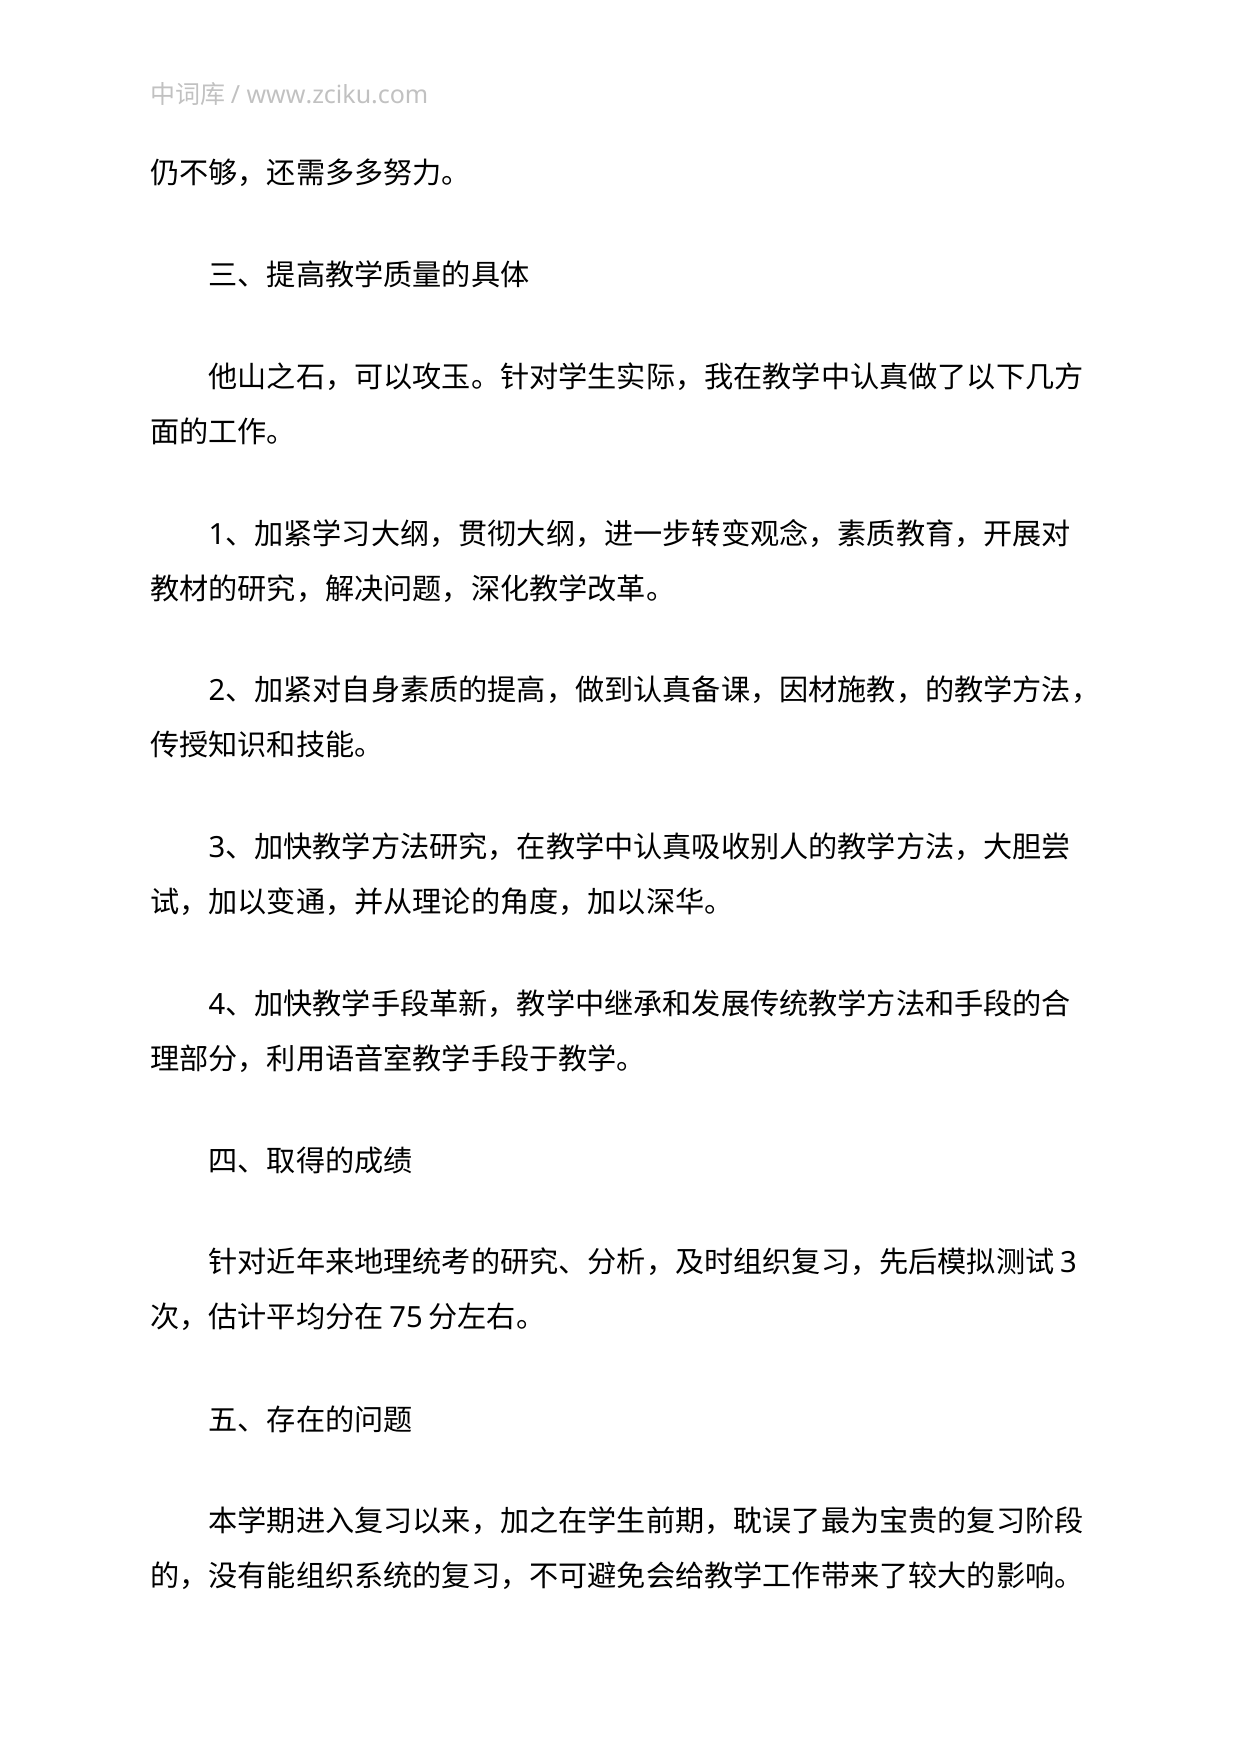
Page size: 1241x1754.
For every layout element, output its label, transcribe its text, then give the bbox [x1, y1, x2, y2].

text 1、加紧学习大纲，贯彻大纲，进一步转变观念，素质教育，开展对教材的研究，解决问题，深化教学改革。 [150, 510, 1090, 607]
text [150, 150, 1090, 192]
text 三、提高教学质量的具体 [150, 252, 1090, 294]
text 4、加快教学手段革新，教学中继承和发展传统教学方法和手段的合理部分，利用语音室教学手段于教学。 [150, 981, 1090, 1078]
text 四、取得的成绩 [150, 1137, 1090, 1179]
text 本学期进入复习以来，加之在学生前期，耽误了最为宝贵的复习阶段的，没有能组织系统的复习，不可避免会给教学工作带来了较大的影响。 [150, 1498, 1090, 1595]
text 五、存在的问题 [150, 1396, 1090, 1438]
text 3、加快教学方法研究，在教学中认真吸收别人的教学方法，大胆尝试，加以变通，并从理论的角度，加以深华。 [150, 824, 1090, 921]
text 他山之石，可以攻玉。针对学生实际，我在教学中认真做了以下几方面的工作。 [150, 353, 1090, 451]
text 2、加紧对自身素质的提高，做到认真备课，因材施教，的教学方法，传授知识和技能。 [150, 667, 1090, 764]
text 针对近年来地理统考的研究、分析，及时组织复习，先后模拟测试3次，估计平均分在75分左右。 [150, 1239, 1090, 1336]
